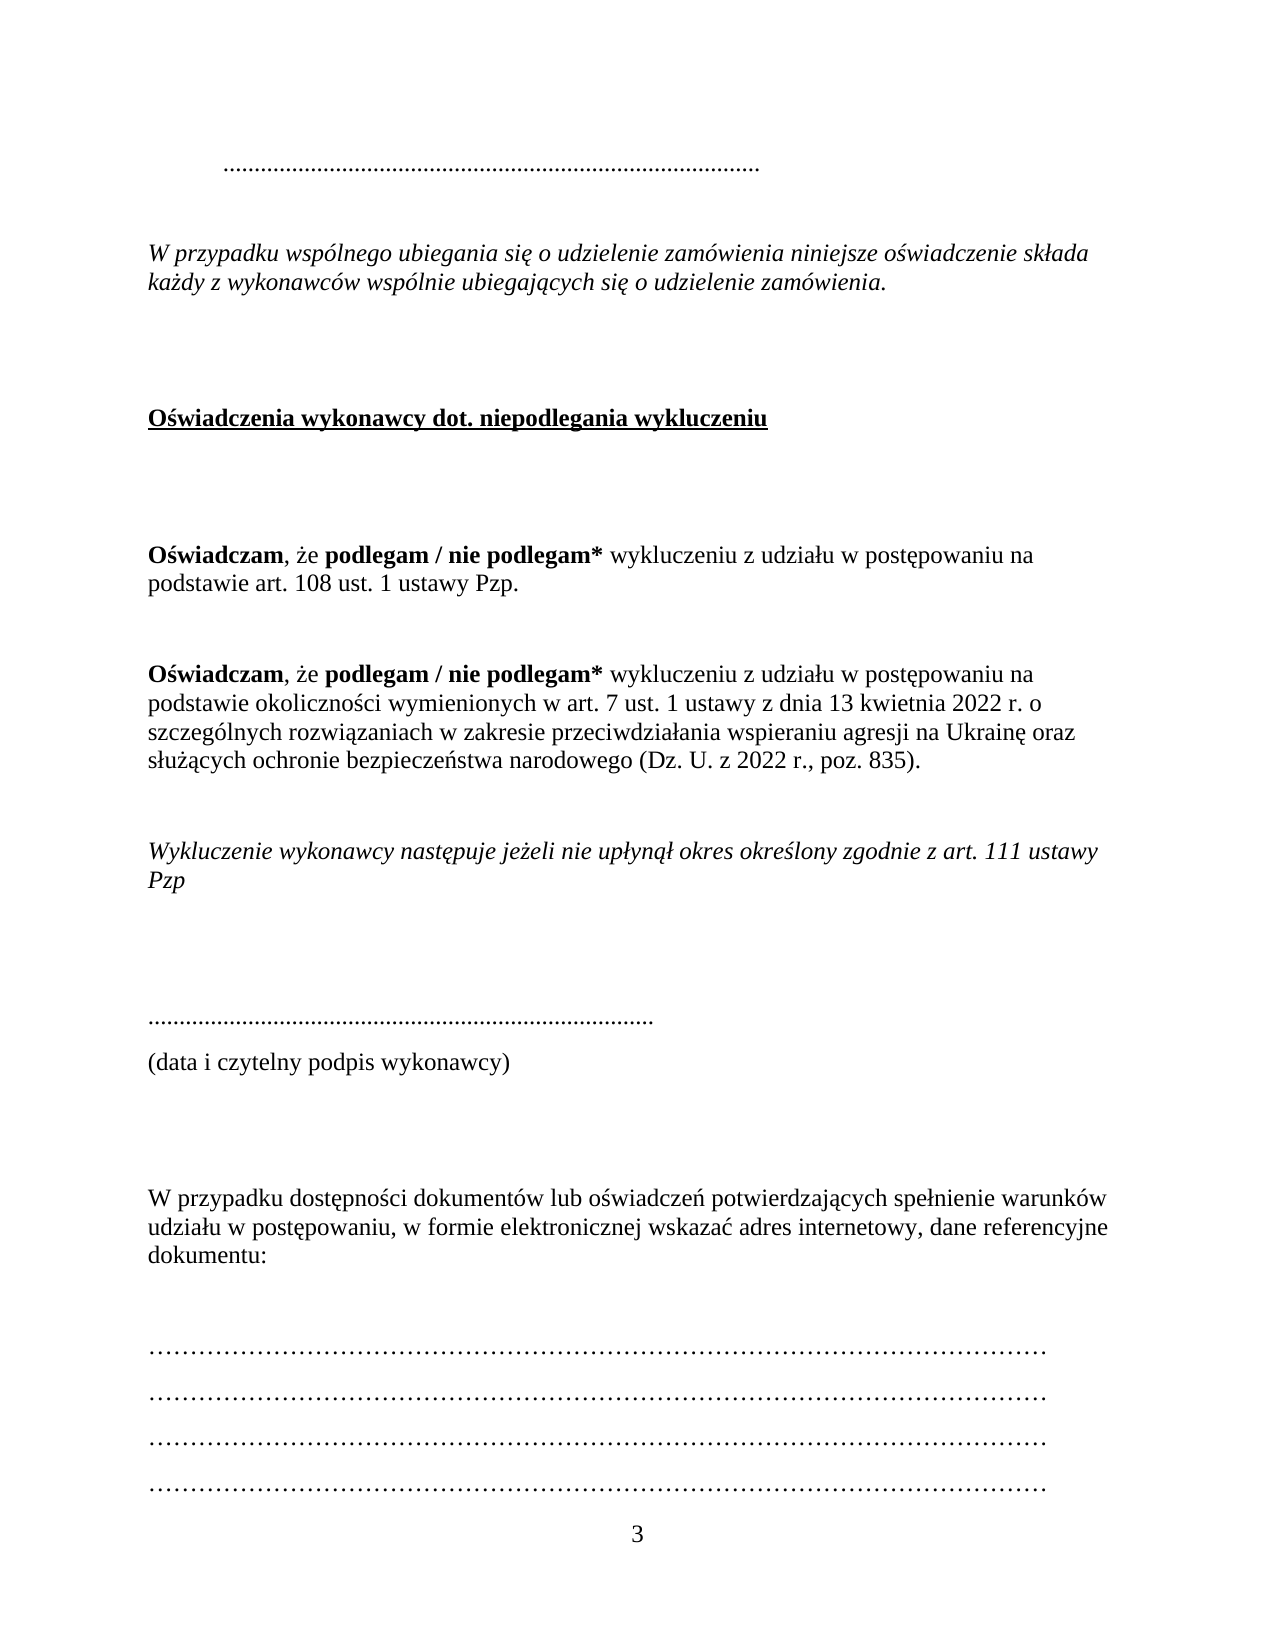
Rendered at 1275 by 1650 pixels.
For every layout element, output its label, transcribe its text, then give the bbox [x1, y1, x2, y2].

text Oświadczam, że podlegam / nie podlegam* wykluczeniu z udziału w postępowaniu na podstawie okoliczności wymienionych w art. 7 ust. 1 ustawy z dnia 13 kwietnia 2022 r. o szczególnych rozwiązaniach w zakresie przeciwdziałania wspieraniu agresji na Ukrainę oraz służących ochronie bezpieczeństwa narodowego (Dz. U. z 2022 r., poz. 835). [148, 659, 1127, 774]
text ...................................................................................... [148, 148, 1127, 176]
text (data i czytelny podpis wykonawcy) [148, 1047, 1127, 1076]
text W przypadku wspólnego ubiegania się o udzielenie zamówienia niniejsze oświadczenie składa każdy z wykonawców wspólnie ubiegających się o udzielenie zamówienia. [148, 238, 1127, 296]
text Oświadczenia wykonawcy dot. niepodlegania wykluczeniu [148, 403, 1127, 432]
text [148, 1468, 1127, 1496]
text ……………………………………………………………………………………………… [148, 1331, 1127, 1360]
text Oświadczam, że podlegam / nie podlegam* wykluczeniu z udziału w postępowaniu na podstawie art. 108 ust. 1 ustawy Pzp. [148, 540, 1127, 597]
text ……………………………………………………………………………………………… [148, 1377, 1127, 1406]
text Wykluczenie wykonawcy następuje jeżeli nie upłynął okres określony zgodnie z art. 111 ustawy Pzp [148, 836, 1127, 894]
text ................................................................................. [148, 1001, 1127, 1030]
text ……………………………………………………………………………………………… [148, 1422, 1127, 1451]
text W przypadku dostępności dokumentów lub oświadczeń potwierdzających spełnienie warunków udziału w postępowaniu, w formie elektronicznej wskazać adres internetowy, dane referencyjne dokumentu: [148, 1183, 1127, 1269]
